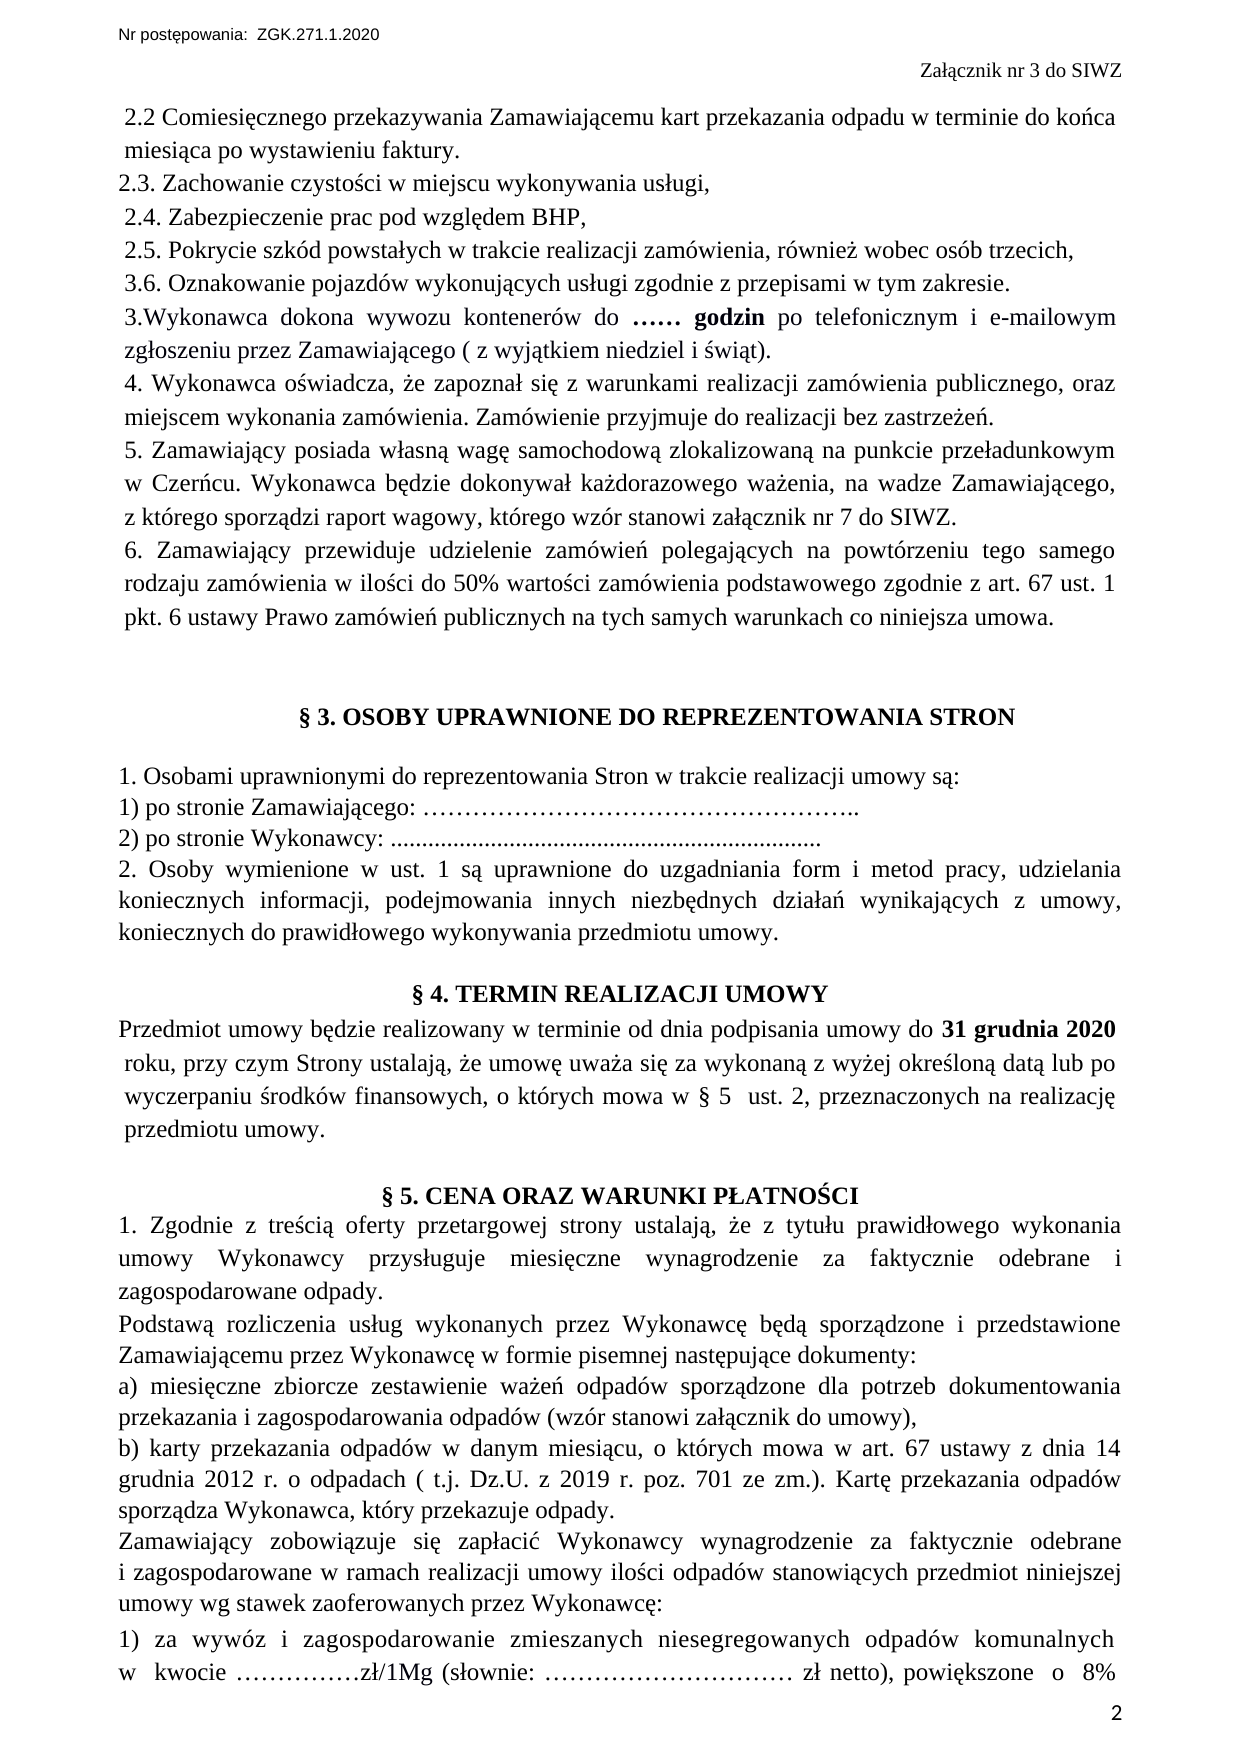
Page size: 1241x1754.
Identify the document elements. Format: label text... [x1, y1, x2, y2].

text 1. Osobami uprawnionymi do reprezentowania Stron w trakcie realizacji umowy są: [118, 761, 1122, 790]
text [118, 1619, 1116, 1686]
text 2.5. Pokrycie szkód powstałych w trakcie realizacji zamówienia, również wobec osób trzecich, [124, 230, 1116, 264]
text Przedmiot umowy będzie realizowany w terminie od dnia podpisania umowy do 31 grudnia 2020 roku, przy czym Strony ustalają, że umowę uważa się za wykonaną z wyżej określoną datą lub po wyczerpaniu środków finansowych, o których mowa w § 5 ust. 2, przeznaczonych na realizację przedmiotu umowy. [118, 1010, 1116, 1143]
text 2.2 Comiesięcznego przekazywania Zamawiającemu kart przekazania odpadu w terminie do końca miesiąca po wystawieniu faktury. [124, 97, 1116, 164]
text 4. Wykonawca oświadcza, że zapoznał się z warunkami realizacji zamówienia publicznego, oraz miejscem wykonania zamówienia. Zamówienie przyjmuje do realizacji bez zastrzeżeń. [124, 364, 1116, 430]
text 2. Osoby wymienione w ust. 1 są uprawnione do uzgadniania form i metod pracy, udzielania koniecznych informacji, podejmowania innych niezbędnych działań wynikających z umowy, koniecznych do prawidłowego wykonywania przedmiotu umowy. [118, 854, 1122, 945]
text § 4. TERMIN REALIZACJI UMOWY [118, 979, 1122, 1007]
text 1) po stronie Zamawiającego: …………………………………………….. [118, 792, 1122, 821]
text 2.3. Zachowanie czystości w miejscu wykonywania usługi, [118, 164, 1116, 197]
text 2.4. Zabezpieczenie prac pod względem BHP, [124, 197, 1116, 230]
text § 5. CENA ORAZ WARUNKI PŁATNOŚCI [118, 1176, 1122, 1210]
text Zamawiający zobowiązuje się zapłacić Wykonawcy wynagrodzenie za faktycznie odebrane i zagospodarowane w ramach realizacji umowy ilości odpadów stanowiących przedmiot niniejszej umowy wg stawek zaoferowanych przez Wykonawcę: [118, 1526, 1122, 1617]
text § 3. OSOBY UPRAWNIONE DO REPREZENTOWANIA STRON [124, 697, 1116, 730]
text 6. Zamawiający przewiduje udzielenie zamówień polegających na powtórzeniu tego samego rodzaju zamówienia w ilości do 50% wartości zamówienia podstawowego zgodnie z art. 67 ust. 1 pkt. 6 ustawy Prawo zamówień publicznych na tych samych warunkach co niniejsza umowa. [124, 530, 1116, 630]
text 3.6. Oznakowanie pojazdów wykonujących usługi zgodnie z przepisami w tym zakresie. [124, 264, 1116, 297]
text a) miesięczne zbiorcze zestawienie ważeń odpadów sporządzone dla potrzeb dokumentowania przekazania i zagospodarowania odpadów (wzór stanowi załącznik do umowy), [118, 1371, 1122, 1431]
text 2) po stronie Wykonawcy: ..................................................................... [118, 823, 1122, 852]
text Podstawą rozliczenia usług wykonanych przez Wykonawcę będą sporządzone i przedstawione Zamawiającemu przez Wykonawcę w formie pisemnej następujące dokumenty: [118, 1309, 1122, 1368]
text 3.Wykonawca dokona wywozu kontenerów do …… godzin po telefonicznym i e-mailowym zgłoszeniu przez Zamawiającego ( z wyjątkiem niedziel i świąt). [124, 297, 1116, 364]
text 1. Zgodnie z treścią oferty przetargowej strony ustalają, że z tytułu prawidłowego wykonania umowy Wykonawcy przysługuje miesięczne wynagrodzenie za faktycznie odebrane i zagospodarowane odpady. [118, 1210, 1122, 1304]
text b) karty przekazania odpadów w danym miesiącu, o których mowa w art. 67 ustawy z dnia 14 grudnia 2012 r. o odpadach ( t.j. Dz.U. z 2019 r. poz. 701 ze zm.). Kartę przekazania odpadów sporządza Wykonawca, który przekazuje odpady. [118, 1433, 1122, 1524]
text 5. Zamawiający posiada własną wagę samochodową zlokalizowaną na punkcie przeładunkowym w Czerńcu. Wykonawca będzie dokonywał każdorazowego ważenia, na wadze Zamawiającego, z którego sporządzi raport wagowy, którego wzór stanowi załącznik nr 7 do SIWZ. [124, 430, 1116, 530]
